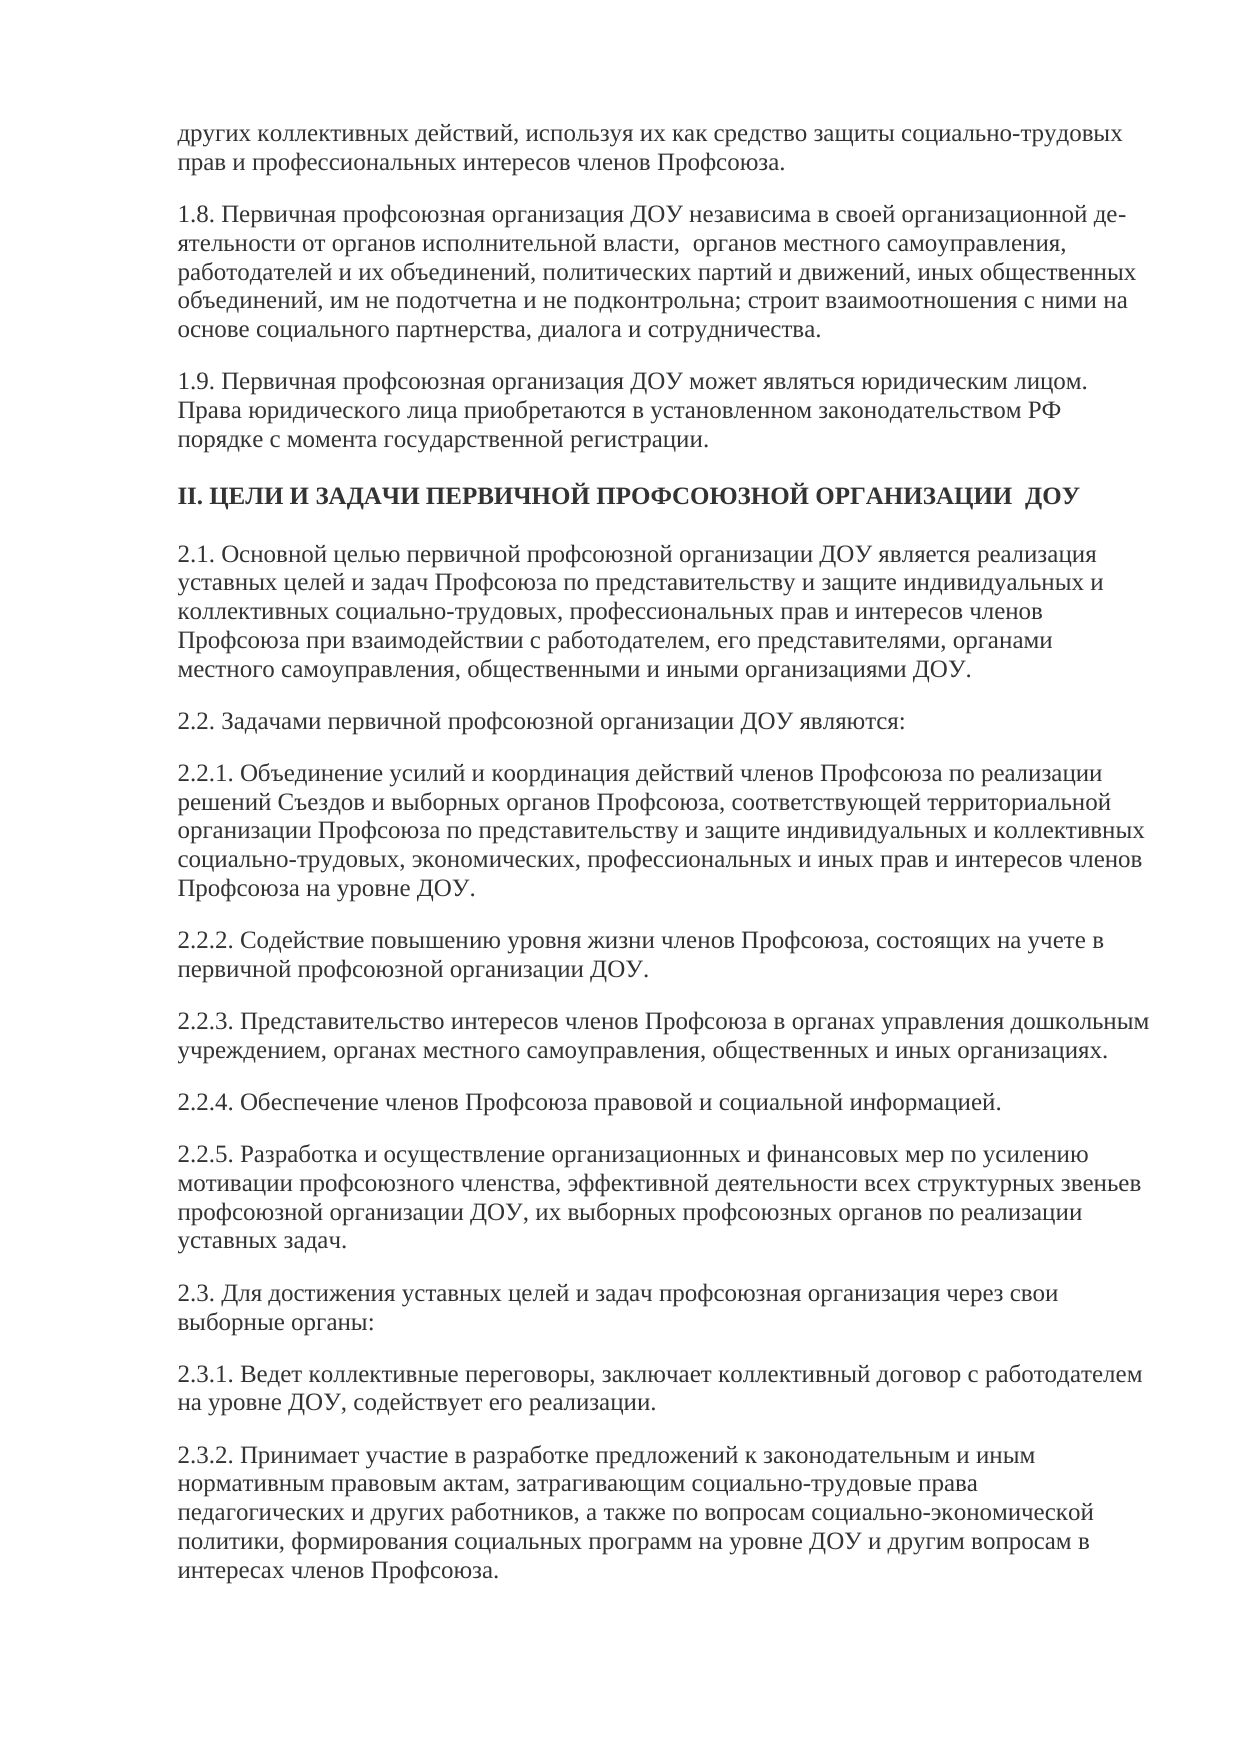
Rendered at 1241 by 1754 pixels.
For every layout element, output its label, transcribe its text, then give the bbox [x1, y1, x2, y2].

text 2.2.5. Разработка и осуществление организационных и финансовых мер по усилению мотивации профсоюзного членства, эффективной деятельности всех структурных звеньев профсоюзной организации ДОУ, их выборных профсоюзных органов по реализации уставных задач. [177, 1139, 1152, 1254]
text 2.2. Задачами первичной профсоюзной организации ДОУ являются: [177, 706, 1152, 735]
text 2.3.1. Ведет коллективные переговоры, заключает коллективный договор с работодателем на уровне ДОУ, содействует его реализации. [177, 1359, 1152, 1416]
text 2.2.2. Содействие повышению уровня жизни членов Профсоюза, состоящих на учете в первичной профсоюзной организации ДОУ. [177, 925, 1152, 983]
text 1.8. Первичная профсоюзная организация ДОУ независима в своей организационной деятельности от органов исполнительной власти, органов местного самоуправления, работодателей и их объединений, политических партий и движений, иных общественных объединений, им не подотчетна и не подконтрольна; строит взаимоотношения с ними на основе социального партнерства, диалога и сотрудничества. [177, 199, 1152, 343]
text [177, 118, 1152, 176]
text II. ЦЕЛИ И ЗАДАЧИ ПЕРВИЧНОЙ ПРОФСОЮЗНОЙ ОРГАНИЗАЦИИ ДОУ [177, 481, 1152, 510]
text 1.9. Первичная профсоюзная организация ДОУ может являться юридическим лицом. Права юридического лица приобретаются в установленном законодательством РФ порядке с момента государственной регистрации. [177, 366, 1152, 452]
text 2.3. Для достижения уставных целей и задач профсоюзная организация через свои выборные органы: [177, 1278, 1152, 1335]
text 2.2.3. Представительство интересов членов Профсоюза в органах управления дошкольным учреждением, органах местного самоуправления, общественных и иных организациях. [177, 1006, 1152, 1064]
text 2.1. Основной целью первичной профсоюзной организации ДОУ является реализация уставных целей и задач Профсоюза по представительству и защите индивидуальных и коллективных социально-трудовых, профессиональных прав и интересов членов Профсоюза при взаимодействии с работодателем, его представителями, органами местного самоуправления, общественными и иными организациями ДОУ. [177, 539, 1152, 682]
text 2.2.4. Обеспечение членов Профсоюза правовой и социальной информацией. [177, 1087, 1152, 1116]
text 2.3.2. Принимает участие в разработке предложений к законодательным и иным нормативным правовым актам, затрагивающим социально-трудовые права педагогических и других работников, а также по вопросам социально-экономической политики, формирования социальных программ на уровне ДОУ и другим вопросам в интересах членов Профсоюза. [177, 1440, 1152, 1583]
text 2.2.1. Объединение усилий и координация действий членов Профсоюза по реализации решений Съездов и выборных органов Профсоюза, соответствующей территориальной организации Профсоюза по представительству и защите индивидуальных и коллективных социально-трудовых, экономических, профессиональных и иных прав и интересов членов Профсоюза на уровне ДОУ. [177, 758, 1152, 902]
